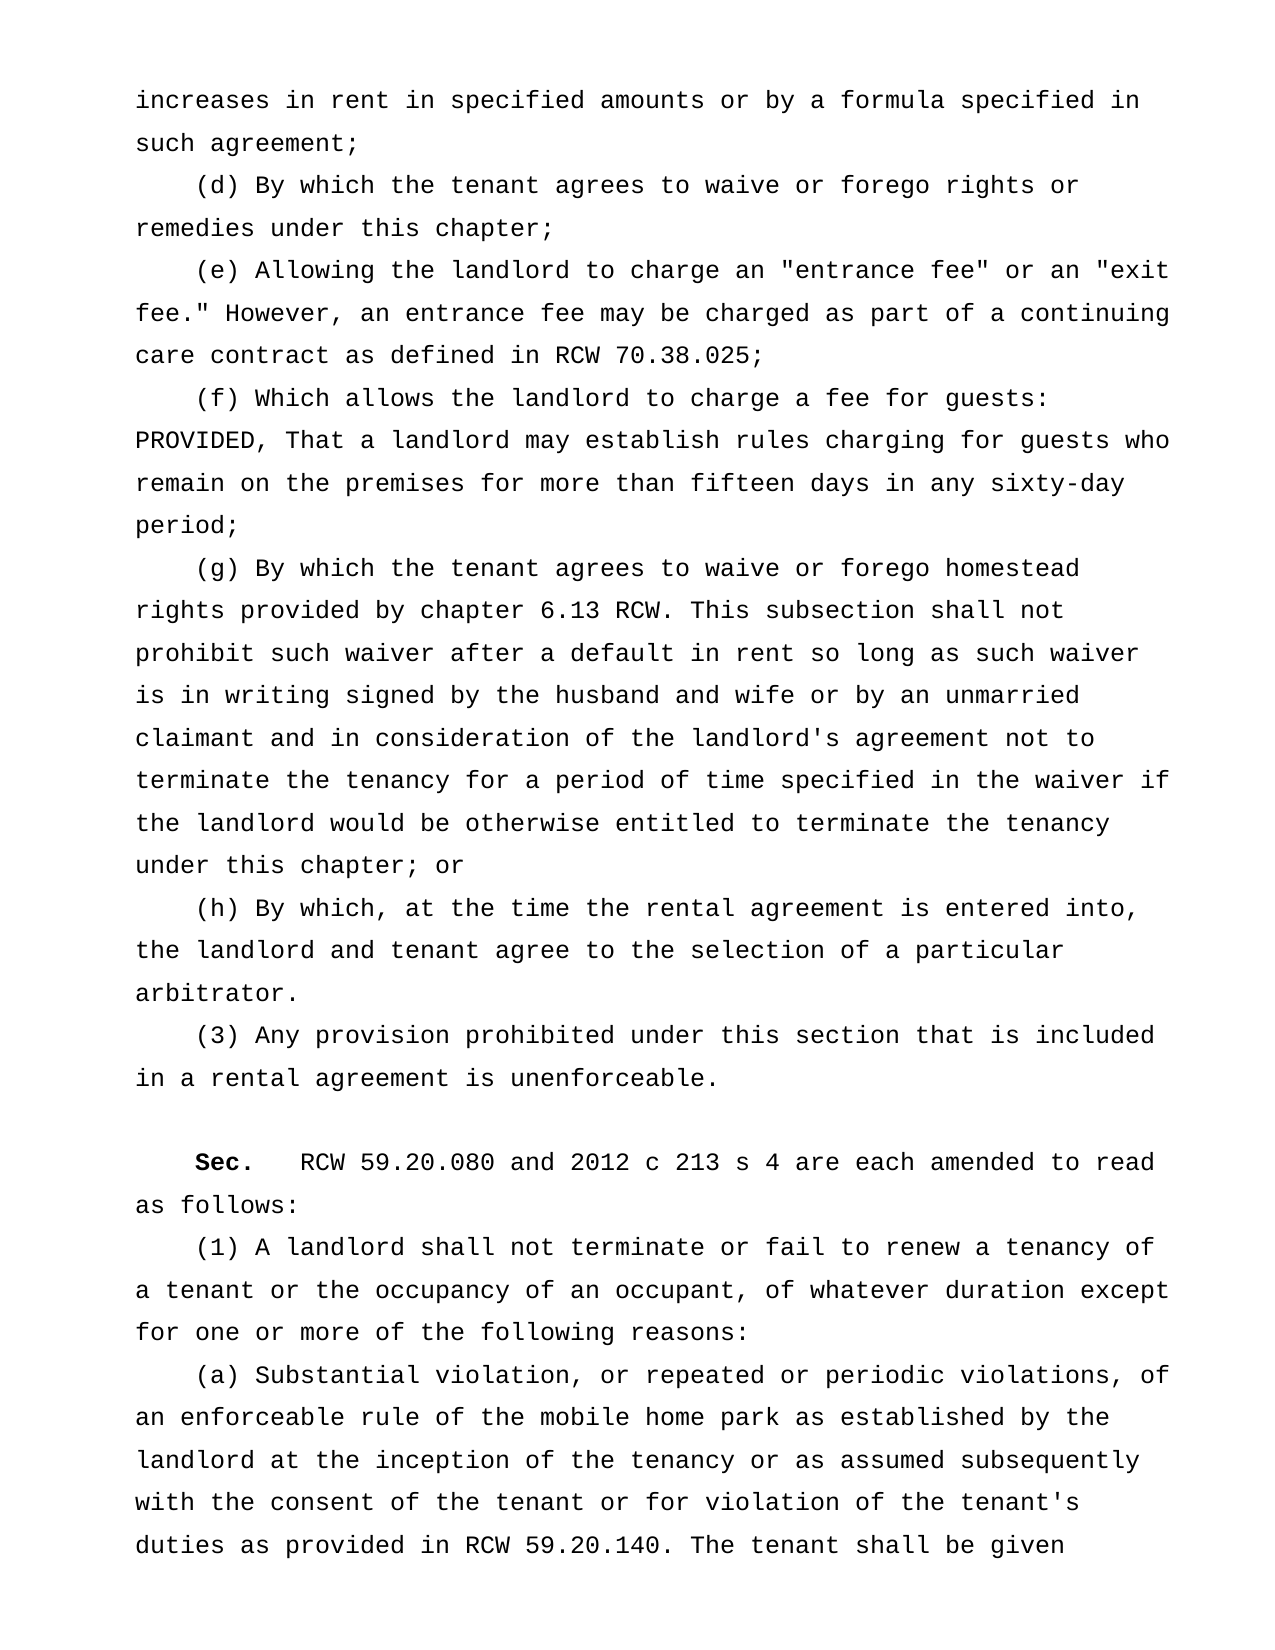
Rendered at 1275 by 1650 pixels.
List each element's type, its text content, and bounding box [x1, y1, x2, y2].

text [135, 1349, 1170, 1562]
text (g) By which the tenant agrees to waive or forego homestead rights provided by chapter 6.13 RCW. This subsection shall not prohibit such waiver after a default in rent so long as such waiver is in writing signed by the husband and wife or by an unmarried claimant and in consideration of the landlord's agreement not to terminate the tenancy for a period of time specified in the waiver if the landlord would be otherwise entitled to terminate the tenancy under this chapter; or [135, 542, 1170, 882]
text (d) By which the tenant agrees to waive or forego rights or remedies under this chapter; [135, 160, 1170, 245]
text (3) Any provision prohibited under this section that is included in a rental agreement is unenforceable. [135, 1010, 1170, 1095]
text (h) By which, at the time the rental agreement is entered into, the landlord and tenant agree to the selection of a particular arbitrator. [135, 882, 1170, 1010]
text (f) Which allows the landlord to charge a fee for guests: PROVIDED, That a landlord may establish rules charging for guests who remain on the premises for more than fifteen days in any sixty-day period; [135, 372, 1170, 542]
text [135, 75, 1170, 160]
text (e) Allowing the landlord to charge an "entrance fee" or an "exit fee." However, an entrance fee may be charged as part of a continuing care contract as defined in RCW 70.38.025; [135, 245, 1170, 372]
text Sec. RCW 59.20.080 and 2012 c 213 s 4 are each amended to read as follows: [135, 1137, 1170, 1222]
text (1) A landlord shall not terminate or fail to renew a tenancy of a tenant or the occupancy of an occupant, of whatever duration except for one or more of the following reasons: [135, 1222, 1170, 1349]
